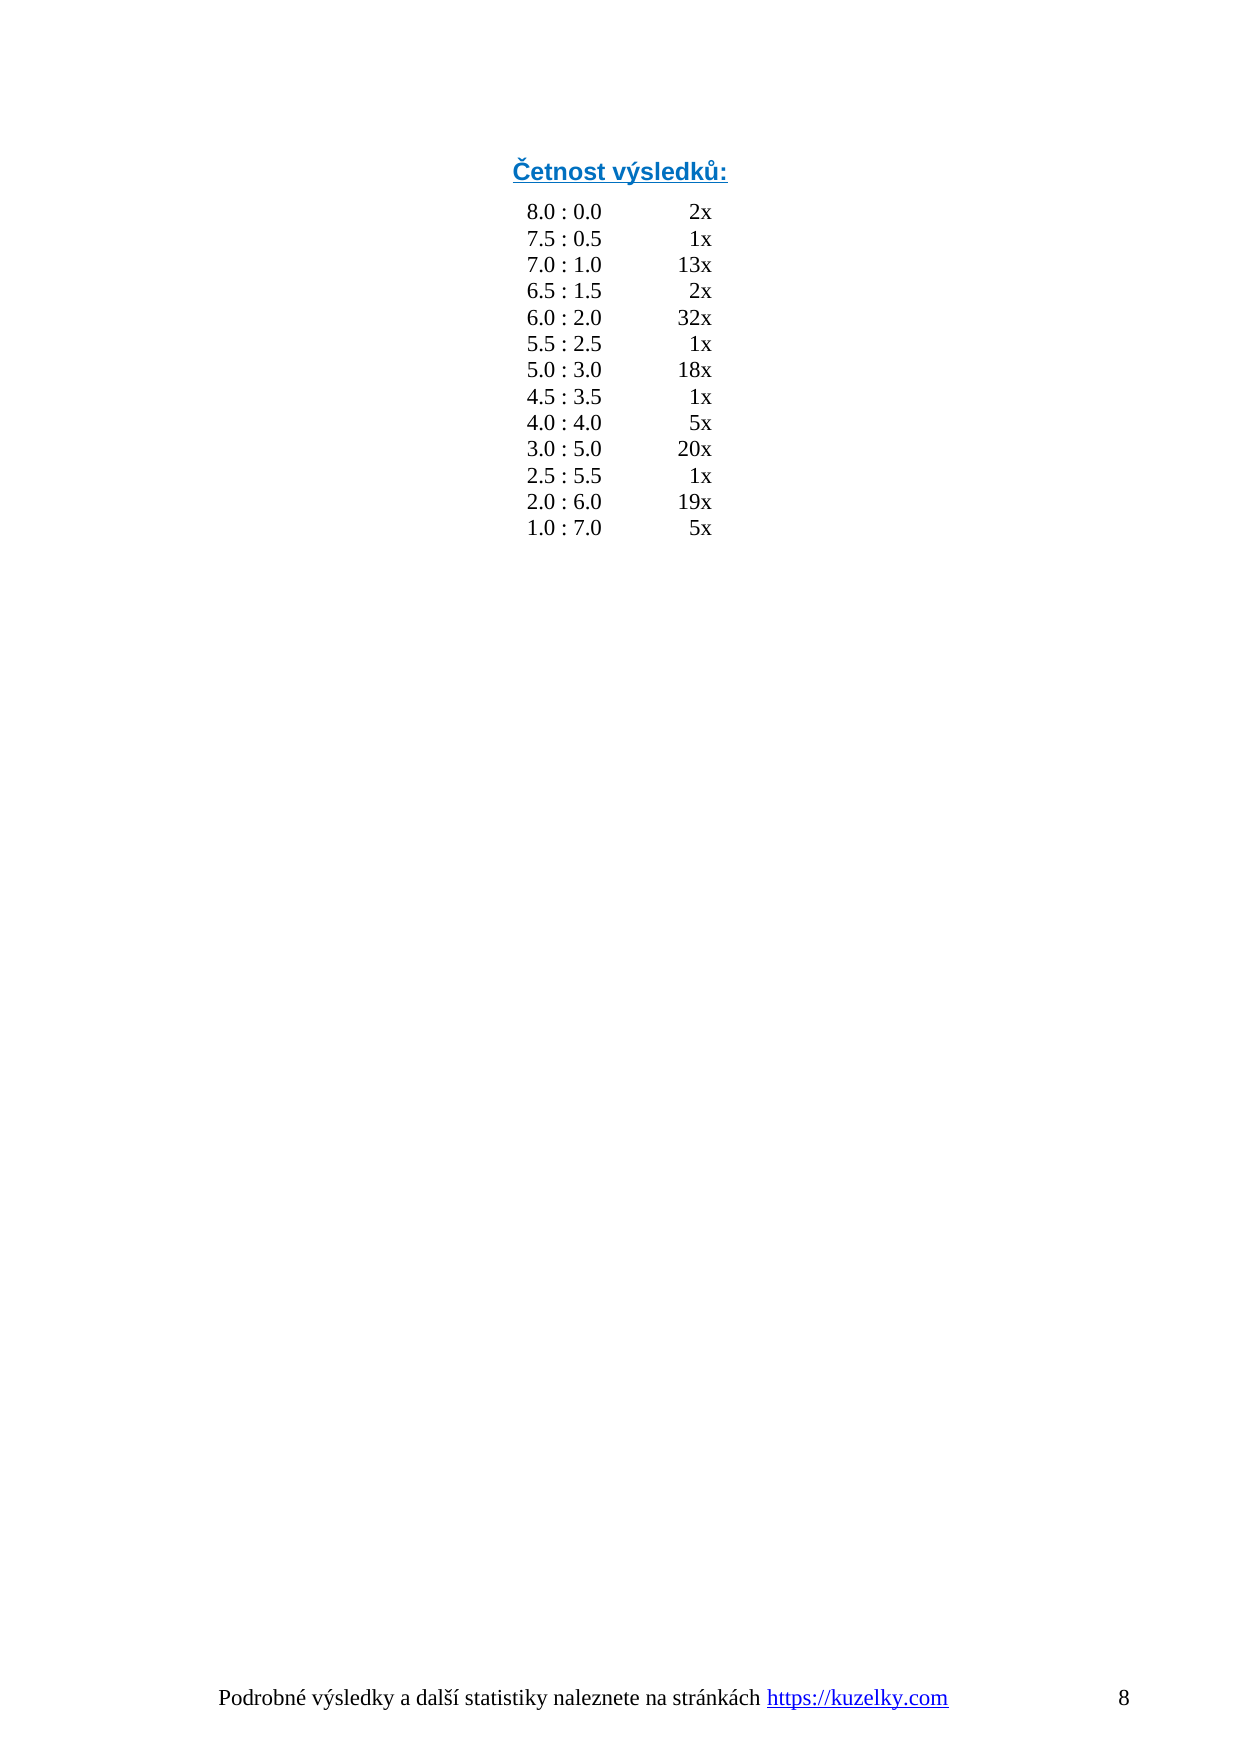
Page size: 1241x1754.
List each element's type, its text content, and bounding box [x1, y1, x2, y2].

text 4.5 : 3.5 1x [106, 383, 1134, 409]
text 7.0 : 1.0 13x [106, 251, 1134, 277]
text 5.0 : 3.0 18x [106, 356, 1134, 383]
text 5.5 : 2.5 1x [106, 330, 1134, 356]
text 1.0 : 7.0 5x [106, 514, 1134, 541]
text 8.0 : 0.0 2x [106, 198, 1134, 224]
text Četnost výsledků: [94, 157, 1145, 186]
text 6.5 : 1.5 2x [106, 277, 1134, 304]
text 6.0 : 2.0 32x [106, 304, 1134, 330]
text 7.5 : 0.5 1x [106, 224, 1134, 251]
text 2.0 : 6.0 19x [106, 488, 1134, 514]
text 4.0 : 4.0 5x [106, 409, 1134, 435]
text 3.0 : 5.0 20x [106, 435, 1134, 462]
text 2.5 : 5.5 1x [106, 462, 1134, 488]
